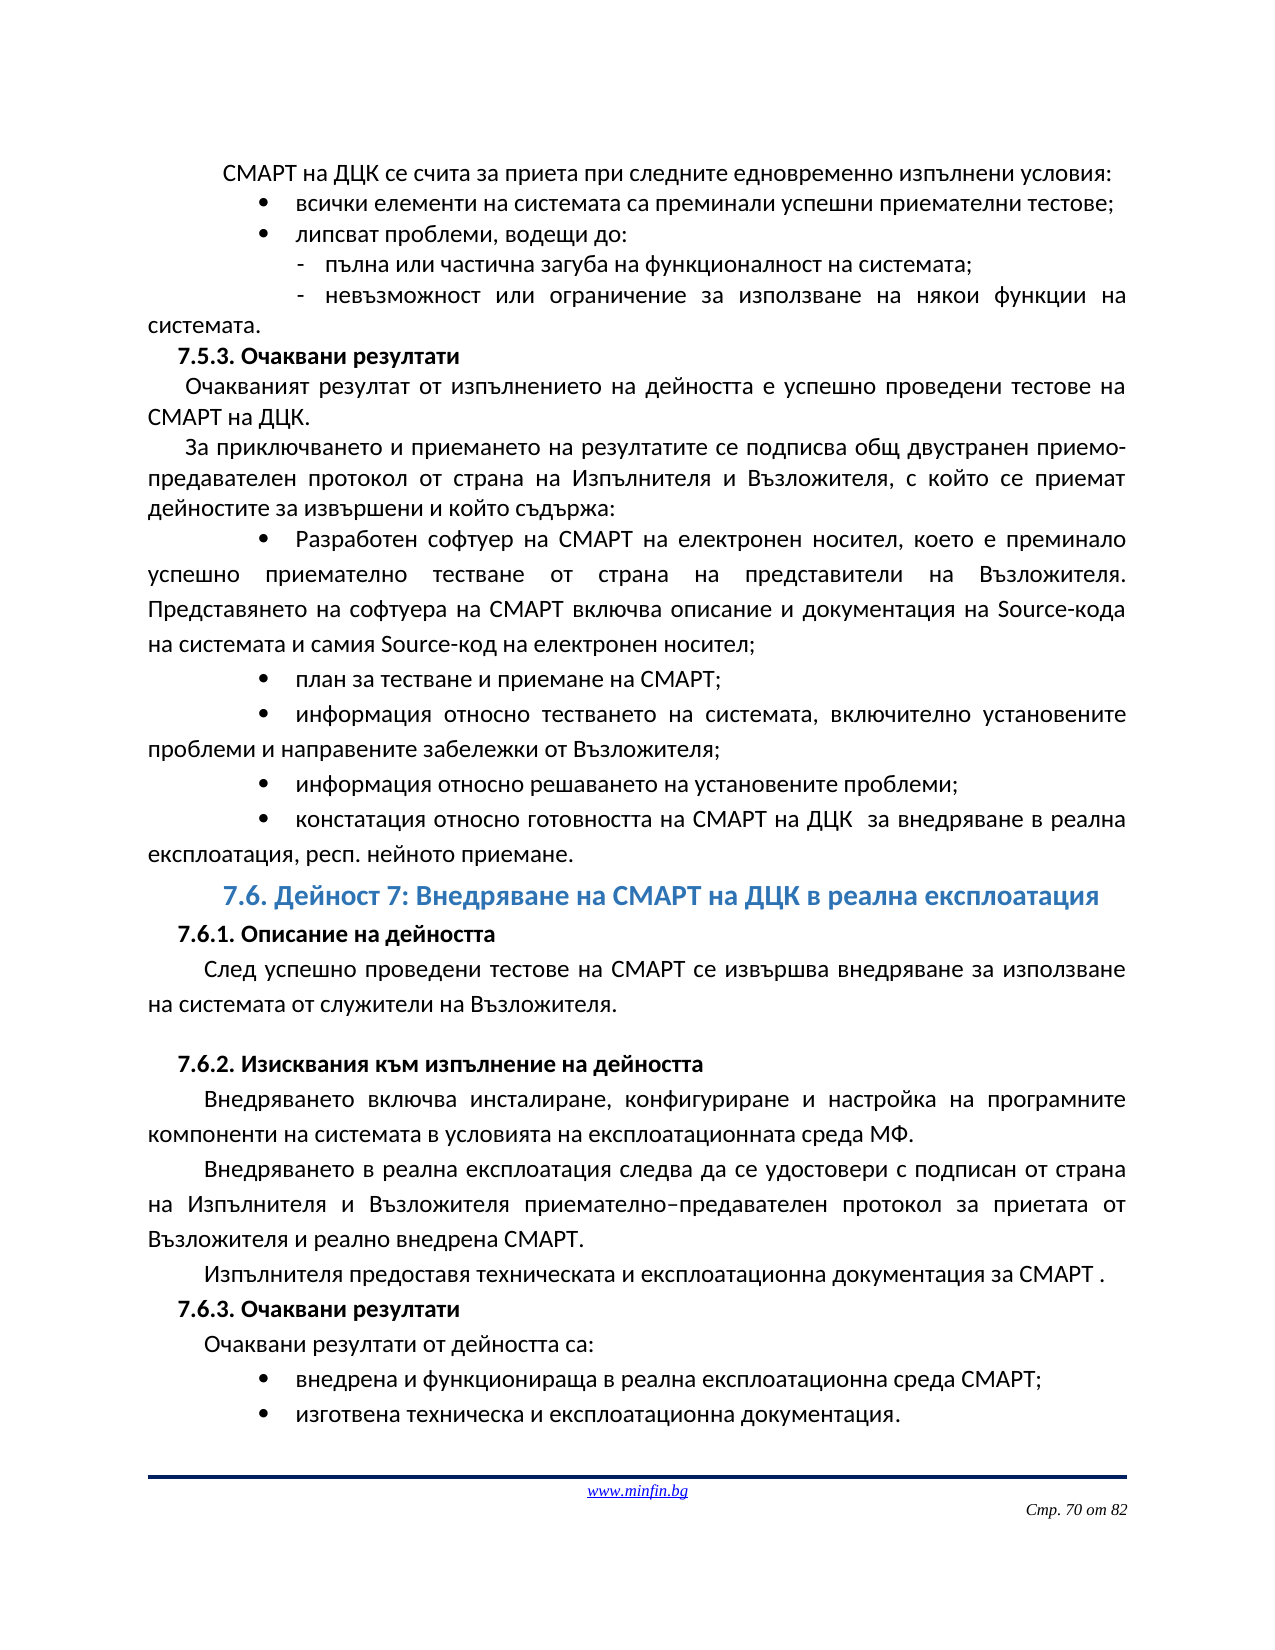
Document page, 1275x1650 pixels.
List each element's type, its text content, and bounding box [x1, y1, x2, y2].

text Внедряването в реална експлоатация следва да се удостовери с подписан от страна на Изпълнителя и Възложителя приемателно–предавателен протокол за приетата от Възложителя и реално внедрена СМАРТ. [148, 1153, 1127, 1254]
text За приключването и приемането на резултатите се подписва общ двустранен приемо-предавателен протокол от страна на Изпълнителя и Възложителя, с който се приемат дейностите за извършени и който съдържа: [148, 432, 1127, 523]
text Очакваният резултат от изпълнението на дейността е успешно проведени тестове на СМАРТ на ДЦК. [148, 371, 1127, 432]
text 7.6.2. Изисквания към изпълнение на дейността [177, 1048, 1127, 1079]
text Очаквани резултати от дейността са: [148, 1328, 1127, 1359]
list план за тестване и приемане на СМАРТ; [148, 663, 1127, 694]
text 7.6.3. Очаквани резултати [177, 1293, 1127, 1324]
text 7.5.3. Очаквани резултати [177, 340, 1127, 371]
list всички елементи на системата са преминали успешни приемателни тестове; [148, 187, 1127, 218]
text 7.6.1. Описание на дейността [177, 918, 1127, 949]
list информация относно решаването на установените проблеми; [148, 768, 1127, 799]
text След успешно проведени тестове на СМАРТ се извършва внедряване за използване на системата от служители на Възложителя. [148, 953, 1127, 1019]
list внедрена и функционираща в реална експлоатационна среда СМАРТ; [148, 1363, 1127, 1394]
list невъзможност или ограничение за използване на някои функции на системата. [148, 279, 1127, 340]
text Изпълнителя предоставя техническата и експлоатационна документация за СМАРТ . [148, 1258, 1127, 1289]
list пълна или частична загуба на функционалност на системата; [148, 248, 1127, 279]
text СМАРТ на ДЦК се счита за приета при следните едновременно изпълнени условия: [148, 157, 1127, 187]
list липсват проблеми, водещи до: [148, 218, 1127, 248]
subtitle 7.6. Дейност 7: Внедряване на СМАРТ на ДЦК в реална експлоатация [223, 877, 1127, 913]
list изготвена техническа и експлоатационна документация. [148, 1398, 1127, 1429]
list Разработен софтуер на СМАРТ на електронен носител, което е преминало успешно приемателно тестване от страна на представители на Възложителя. Представянето на софтуера на СМАРТ включва описание и докумeнтация на Source-кода на системата и самия Source-код на електронен носител; [148, 523, 1127, 659]
list информация относно тестването на системата, включително установените проблеми и направените забележки от Възложителя; [148, 698, 1127, 764]
list констатация относно готовността на СМАРТ на ДЦК за внедряване в реална експлоатация, респ. нейното приемане. [148, 803, 1127, 869]
text Внедряването включва инсталиране, конфигуриране и настройка на програмните компоненти на системата в условията на експлоатационната среда МФ. [148, 1083, 1127, 1149]
